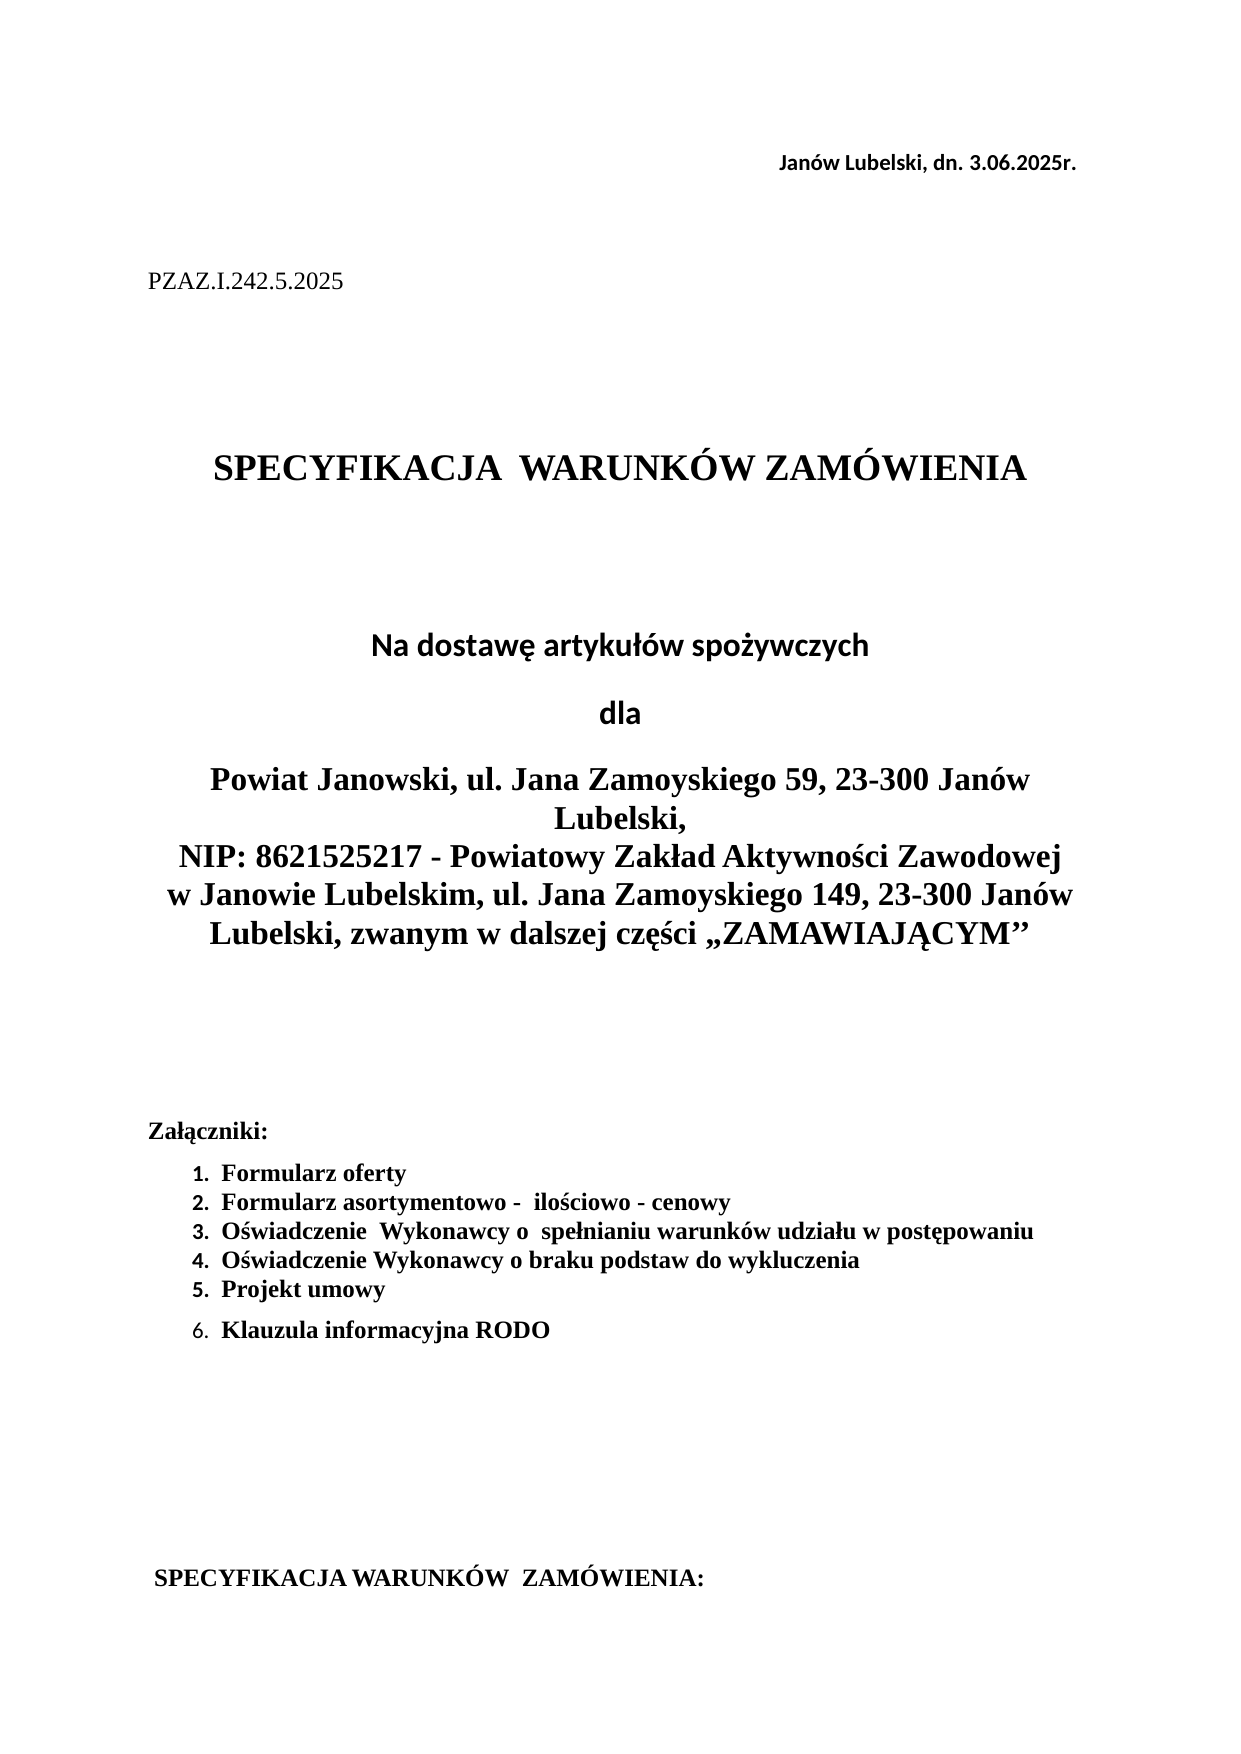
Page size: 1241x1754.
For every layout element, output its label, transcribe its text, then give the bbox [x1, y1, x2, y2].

list Oświadczenie Wykonawcy o spełnianiu warunków udziału w postępowaniu [192, 1216, 1093, 1245]
text w Janowie Lubelskim, ul. Jana Zamoyskiego 149, 23-300 Janów Lubelski, zwanym w dalszej części „ZAMAWIAJĄCYM’’ [148, 875, 1093, 951]
text NIP: 8621525217 - Powiatowy Zakład Aktywności Zawodowej [148, 836, 1093, 875]
list Formularz oferty [192, 1158, 1093, 1187]
list Oświadczenie Wykonawcy o braku podstaw do wykluczenia [192, 1245, 1093, 1274]
text Powiat Janowski, ul. Jana Zamoyskiego 59, 23-300 Janów Lubelski, [148, 760, 1093, 836]
text Na dostawę artykułów spożywczych [148, 624, 1093, 665]
text SPECYFIKACJA WARUNKÓW ZAMÓWIENIA: [148, 1563, 1093, 1592]
list Formularz asortymentowo - ilościowo - cenowy [192, 1187, 1093, 1216]
list Projekt umowy [192, 1274, 1093, 1303]
text SPECYFIKACJA WARUNKÓW ZAMÓWIENIA [148, 445, 1093, 488]
text PZAZ.I.242.5.2025 [148, 266, 1093, 294]
text Załączniki: [148, 1116, 1093, 1145]
list Klauzula informacyjna RODO [192, 1315, 1093, 1344]
text dla [148, 692, 1093, 733]
text Janów Lubelski, dn. 3.06.2025r. [148, 148, 1093, 176]
